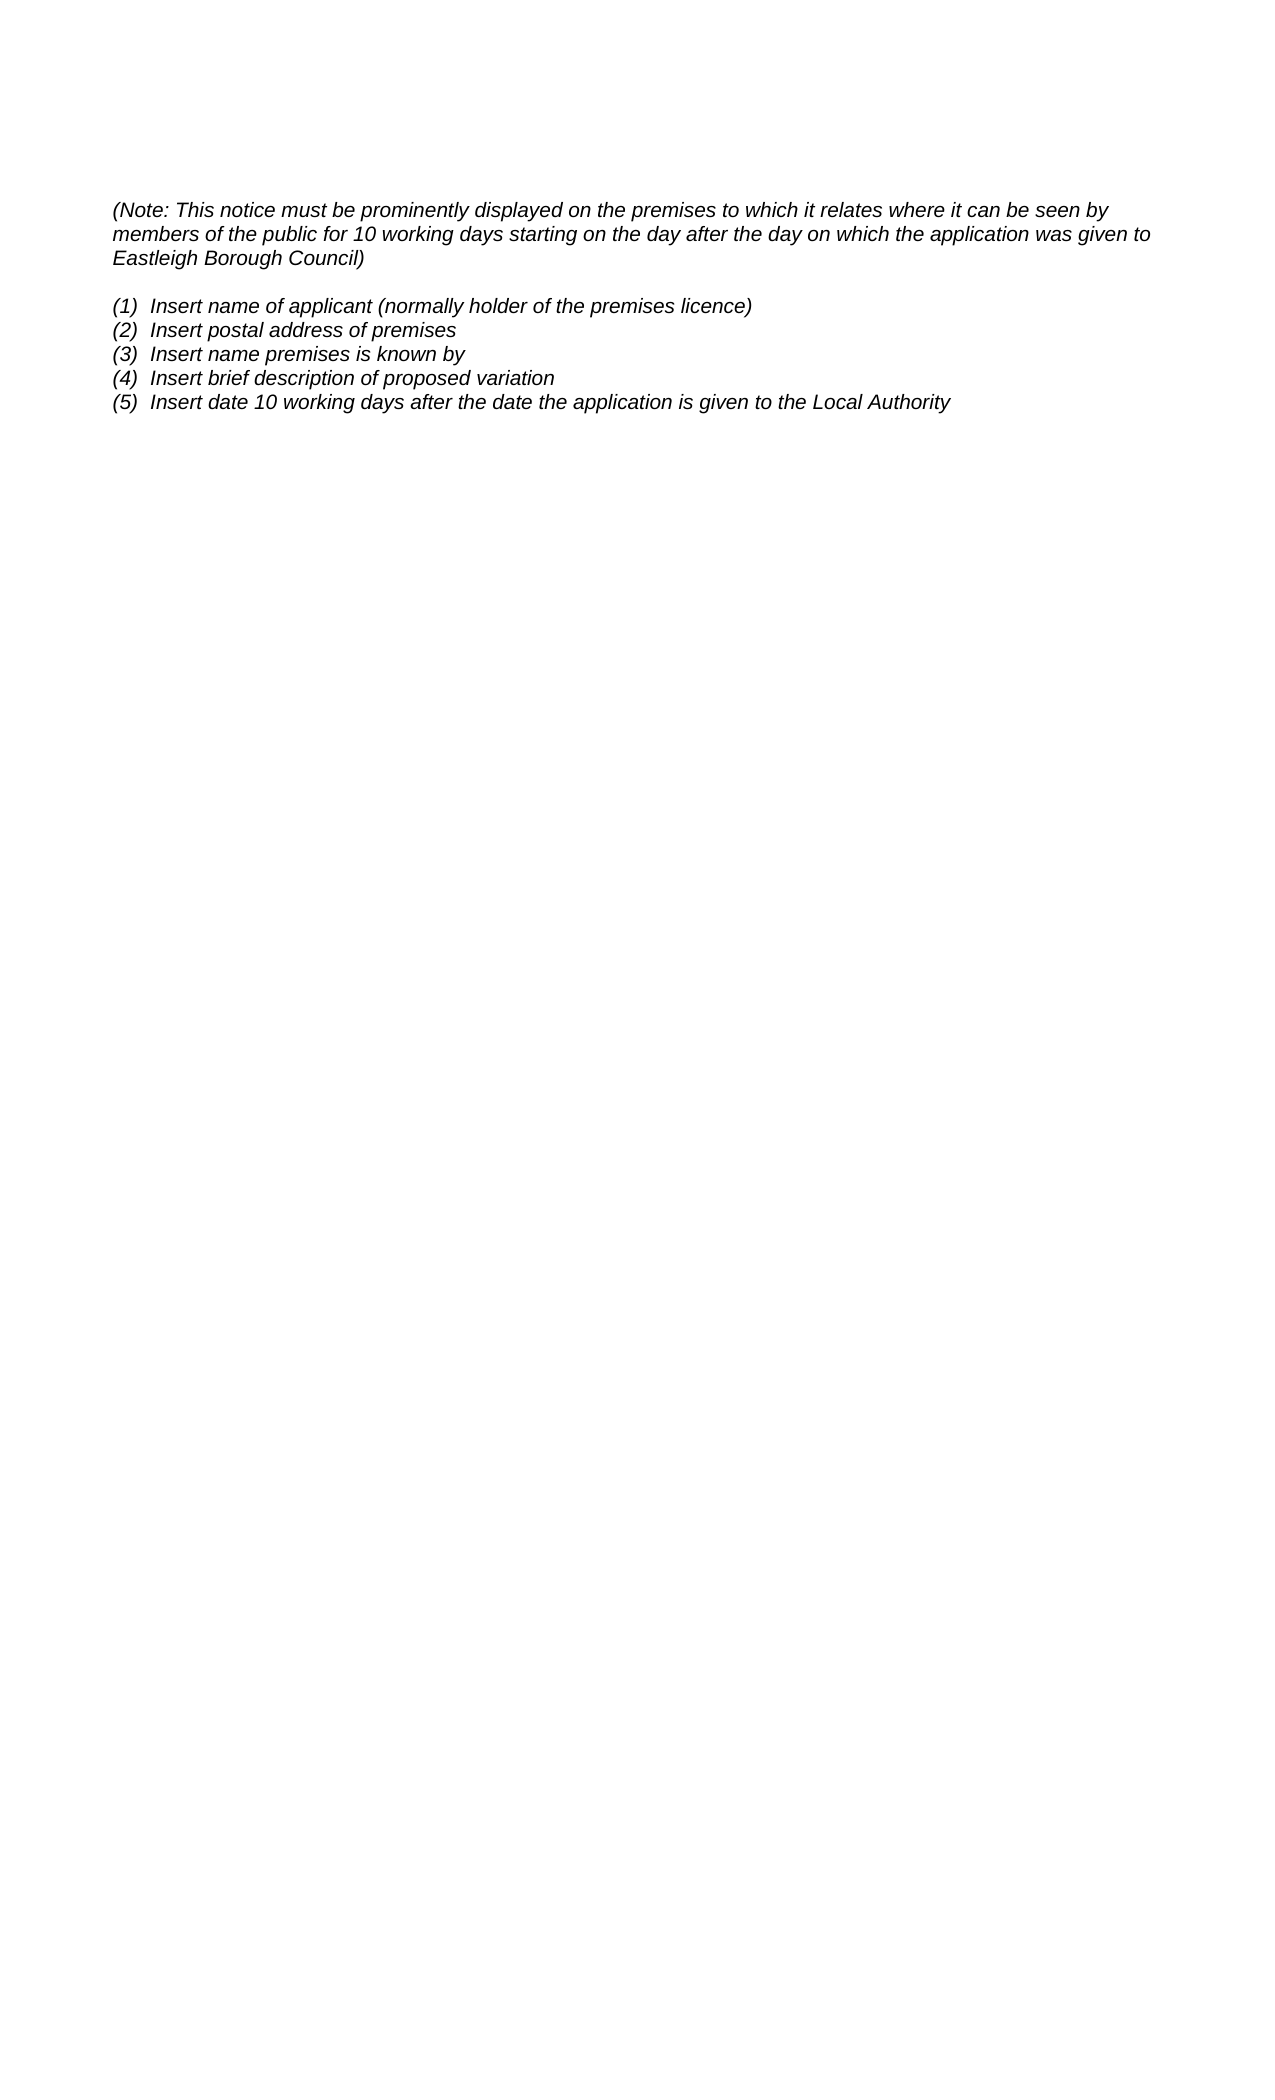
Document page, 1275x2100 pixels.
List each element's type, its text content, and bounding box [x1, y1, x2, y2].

text (3) Insert name premises is known by [112, 342, 1162, 366]
text (5) Insert date 10 working days after the date the application is given to the Local Authority [112, 389, 1162, 413]
text (2) Insert postal address of premises [112, 318, 1162, 342]
text (1) Insert name of applicant (normally holder of the premises licence) [112, 294, 1162, 318]
text (Note: This notice must be prominently displayed on the premises to which it relates where it can be seen by members of the public for 10 working days starting on the day after the day on which the application was given to Eastleigh Borough Council) [112, 198, 1162, 270]
text (4) Insert brief description of proposed variation [112, 366, 1162, 389]
